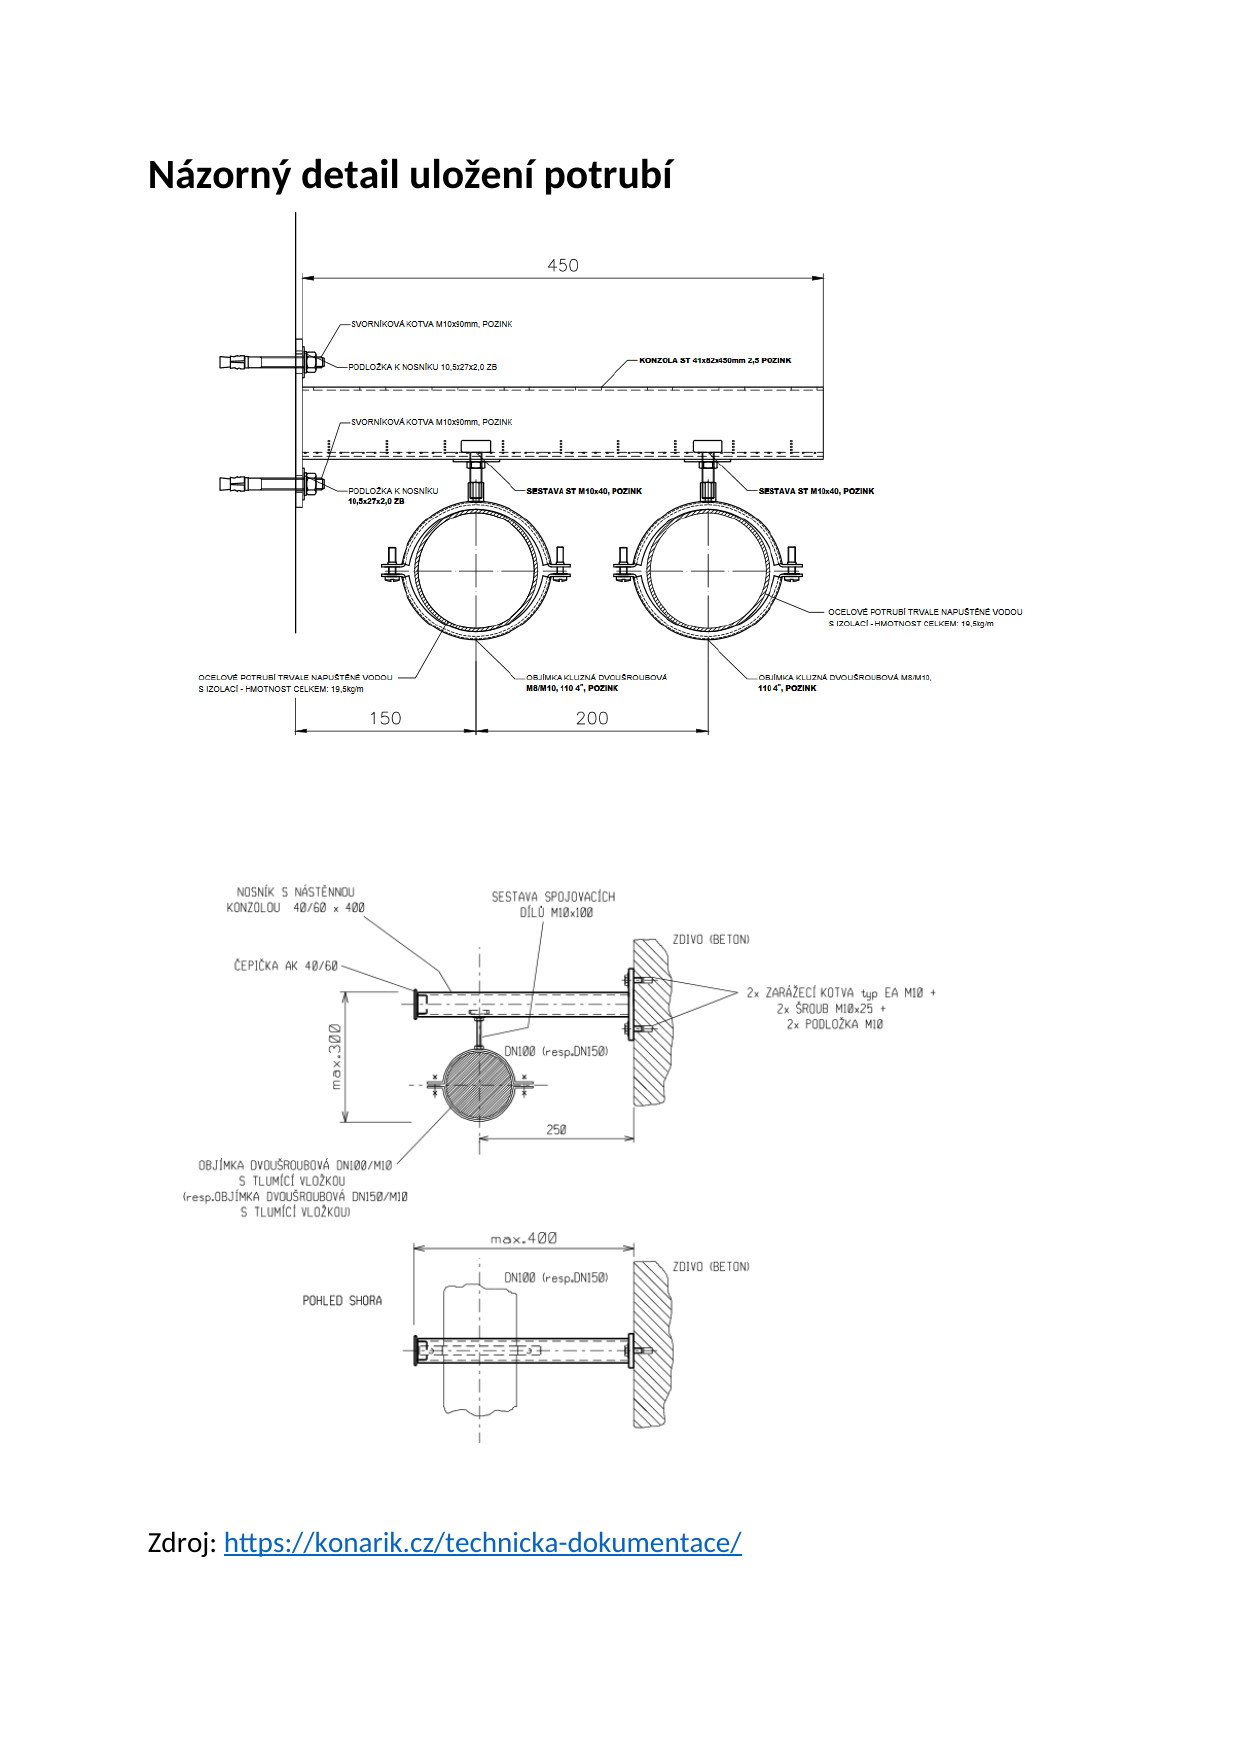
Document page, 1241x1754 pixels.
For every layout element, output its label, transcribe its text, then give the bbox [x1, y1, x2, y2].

text Zdroj: https://konarik.cz/technicka-dokumentace/ [148, 1524, 1092, 1559]
text Názorný detail uložení potrubí [148, 148, 1092, 198]
picture [147, 198, 1030, 1443]
